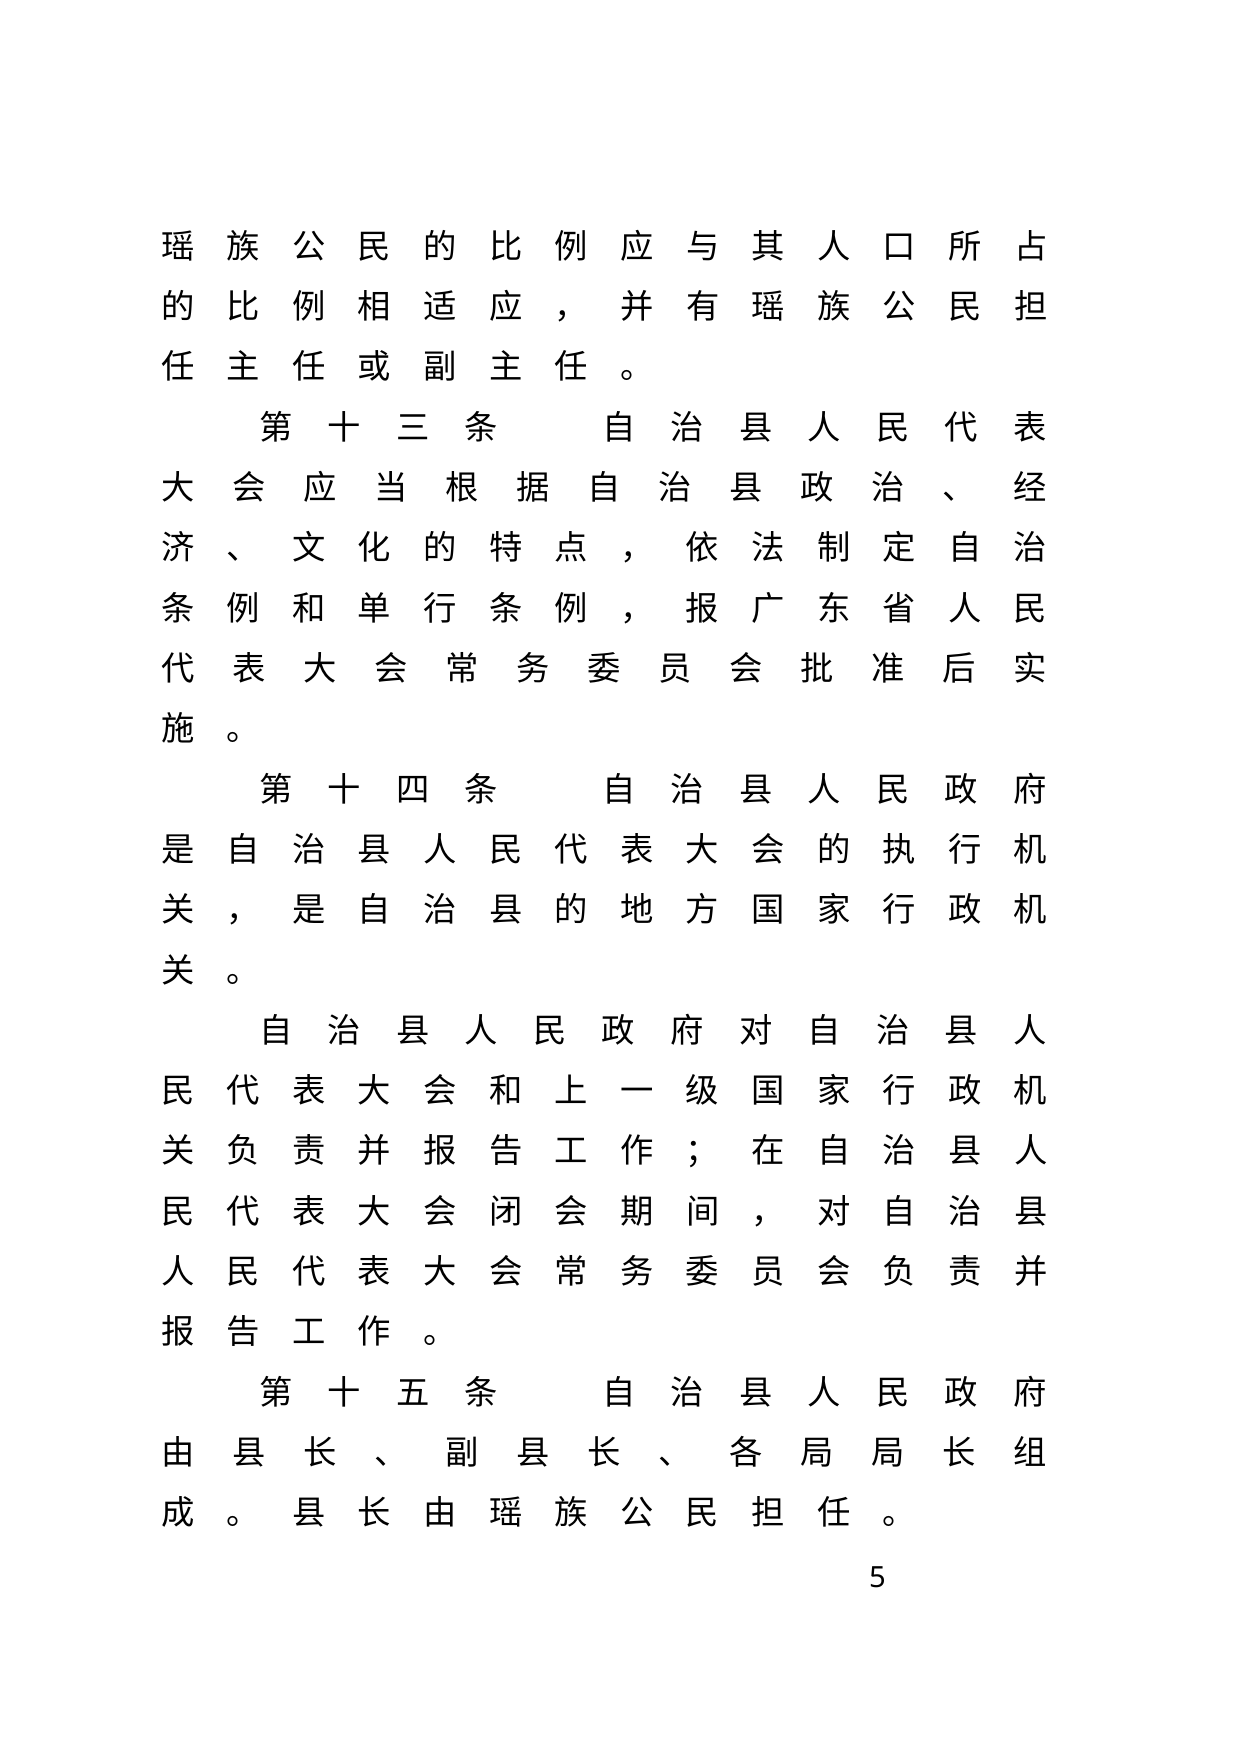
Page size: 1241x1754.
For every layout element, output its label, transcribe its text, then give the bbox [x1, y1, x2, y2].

text 自治县人民政府对自治县人民代表大会和上一级国家行政机关负责并报告工作；在自治县人民代表大会闭会期间，对自治县人民代表大会常务委员会负责并报告工作。 [161, 998, 1079, 1359]
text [161, 213, 1079, 394]
text 第十五条 自治县人民政府由县长、副县长、各局局长组成。县长由瑶族公民担任。 [161, 1359, 1079, 1540]
text 第十三条 自治县人民代表大会应当根据自治县政治、经济、文化的特点，依法制定自治条例和单行条例，报广东省人民代表大会常务委员会批准后实施。 [161, 394, 1079, 756]
text 第十四条 自治县人民政府是自治县人民代表大会的执行机关，是自治县的地方国家行政机关。 [161, 756, 1079, 998]
